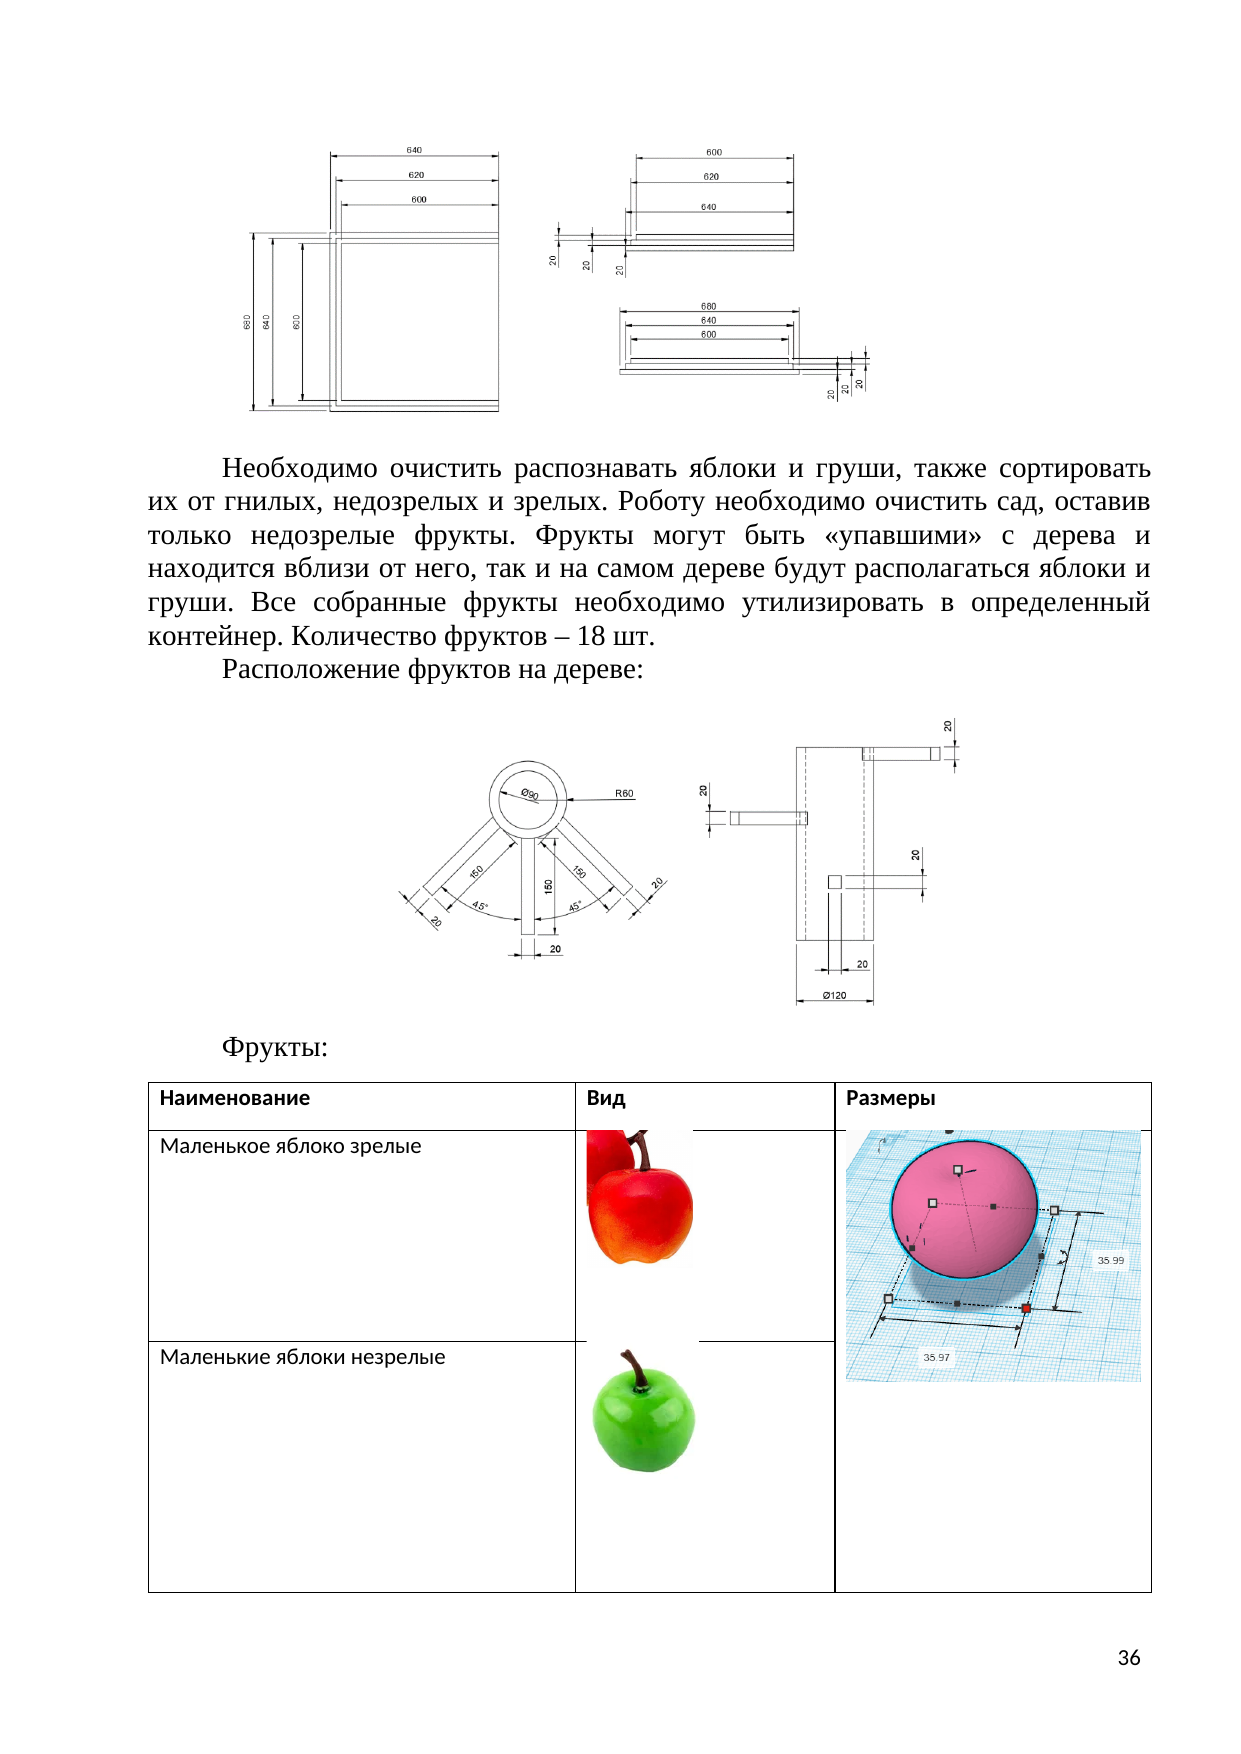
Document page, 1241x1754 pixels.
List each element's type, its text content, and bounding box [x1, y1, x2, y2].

picture [586, 1341, 699, 1479]
table_header Вид [576, 1083, 834, 1130]
table_header Размеры [836, 1083, 1151, 1130]
picture [221, 118, 897, 450]
table_cell [576, 1131, 834, 1341]
text Фрукты: [222, 1029, 1152, 1063]
picture [586, 1130, 693, 1268]
picture [846, 1130, 1141, 1382]
table_cell [576, 1342, 834, 1592]
text Расположение фруктов на дереве: [148, 651, 1152, 685]
picture [365, 684, 1008, 1029]
table_cell Маленькое яблоко зрелые [149, 1131, 575, 1341]
table_header Наименование [149, 1083, 575, 1130]
table_cell Маленькие яблоки незрелые [149, 1342, 575, 1592]
table_cell [836, 1131, 1151, 1592]
text Необходимо очистить распознавать яблоки и груши, также сортировать их от гнилых, недозрелых и зрелых. Роботу необходимо очистить сад, оставив только недозрелые фрукты. Фрукты могут быть «упавшими» с дерева и находится вблизи от него, так и на самом дереве будут располагаться яблоки и груши. Все собранные фрукты необходимо утилизировать в определенный контейнер. Количество фруктов – 18 шт. [148, 450, 1152, 651]
